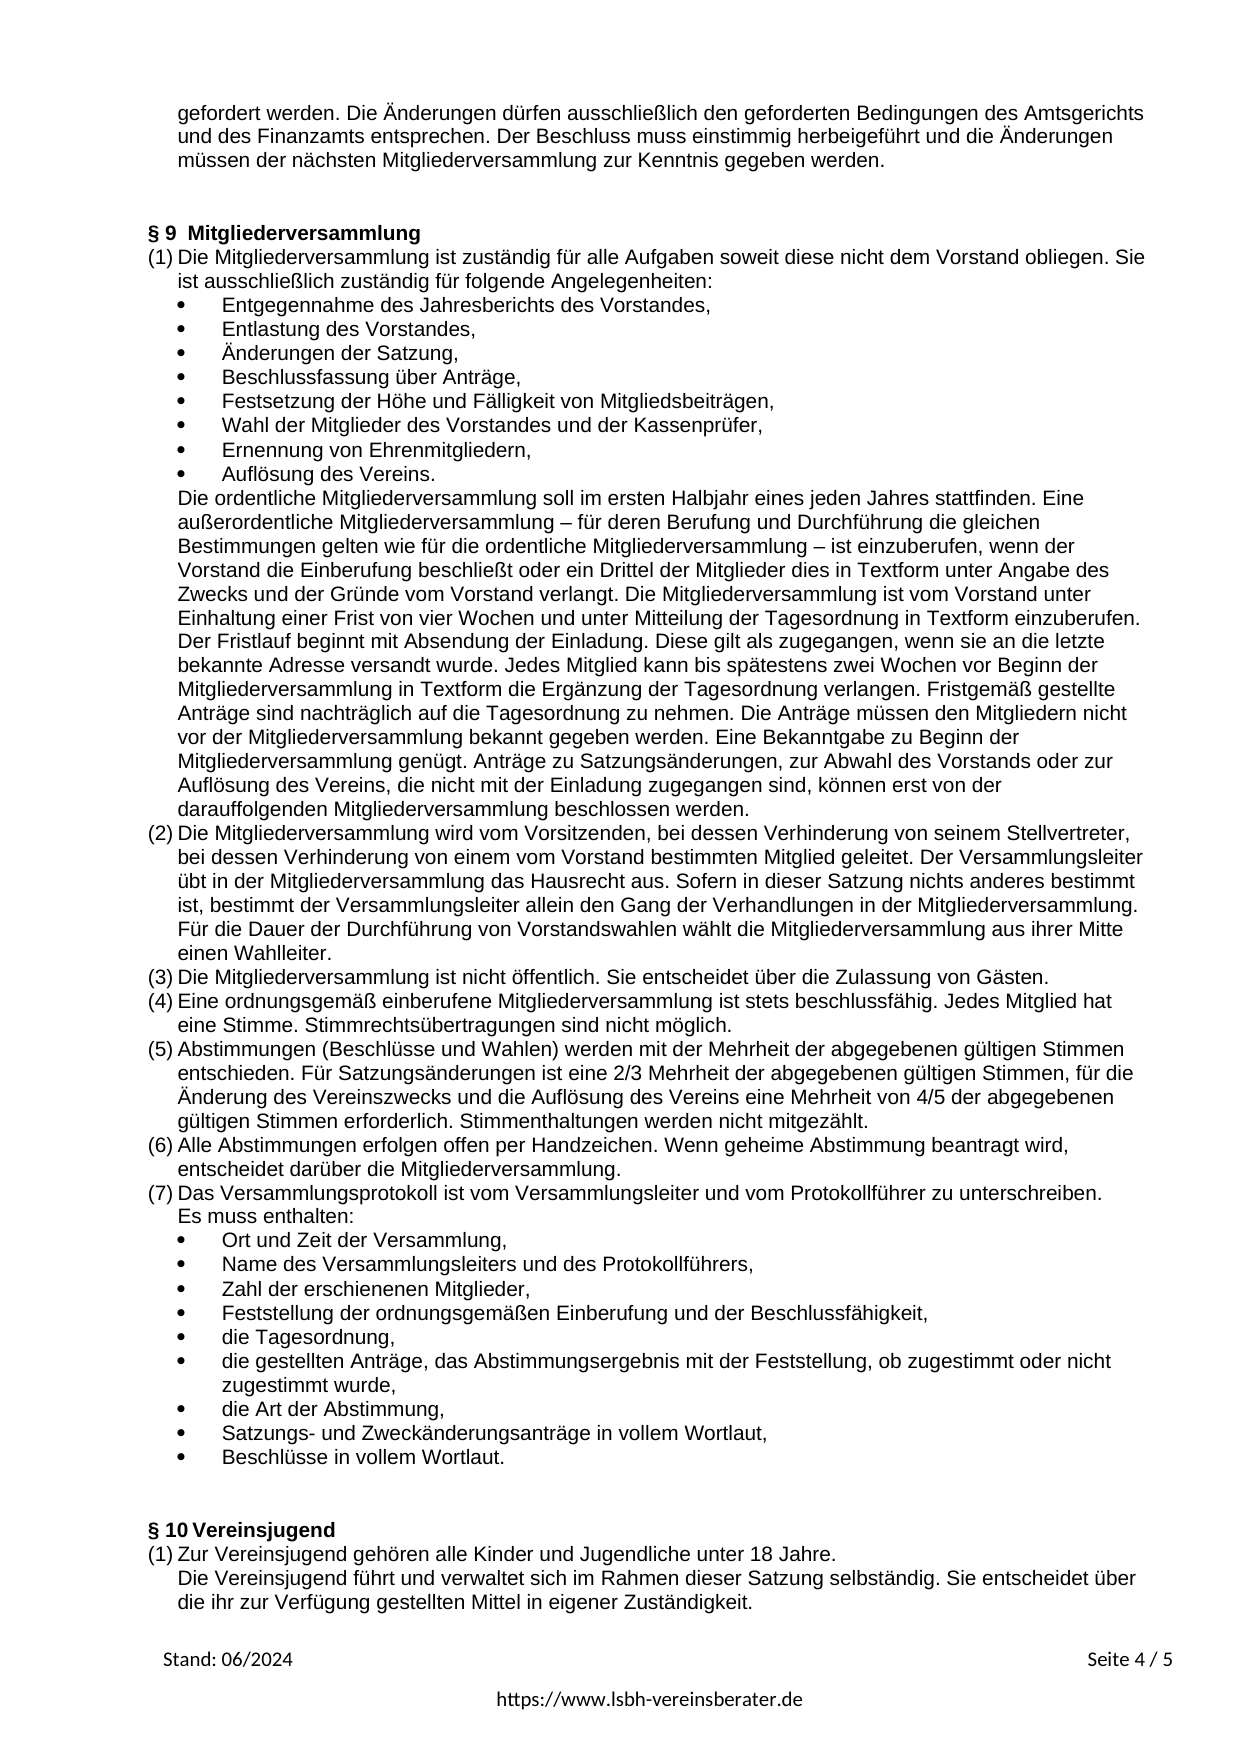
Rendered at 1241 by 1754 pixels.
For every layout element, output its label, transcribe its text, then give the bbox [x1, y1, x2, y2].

list Zahl der erschienenen Mitglieder, [177, 1276, 1152, 1300]
list Beschlüsse in vollem Wortlaut. [177, 1445, 1152, 1469]
list Name des Versammlungsleiters und des Protokollführers, [177, 1252, 1152, 1276]
list Festsetzung der Höhe und Fälligkeit von Mitgliedsbeiträgen, [177, 389, 1152, 413]
list Satzungs- und Zweckänderungsanträge in vollem Wortlaut, [177, 1421, 1152, 1445]
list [148, 100, 1152, 172]
list Entgegennahme des Jahresberichts des Vorstandes, [177, 293, 1152, 317]
list Die Mitgliederversammlung ist nicht öffentlich. Sie entscheidet über die Zulassung von Gästen. [148, 965, 1152, 989]
list Feststellung der ordnungsgemäßen Einberufung und der Beschlussfähigkeit, [177, 1300, 1152, 1324]
list Auflösung des Vereins. [177, 461, 1152, 486]
list Entlastung des Vorstandes, [177, 317, 1152, 341]
list Die ordentliche Mitgliederversammlung soll im ersten Halbjahr eines jeden Jahres stattfinden. Eine außerordentliche Mitgliederversammlung – für deren Berufung und Durchführung die gleichen Bestimmungen gelten wie für die ordentliche Mitgliederversammlung – ist einzuberufen, wenn der Vorstand die Einberufung beschließt oder ein Drittel der Mitglieder dies in Textform unter Angabe des Zwecks und der Gründe vom Vorstand verlangt. Die Mitgliederversammlung ist vom Vorstand unter Einhaltung einer Frist von vier Wochen und unter Mitteilung der Tagesordnung in Textform einzuberufen. Der Fristlauf beginnt mit Absendung der Einladung. Diese gilt als zugegangen, wenn sie an die letzte bekannte Adresse versandt wurde. Jedes Mitglied kann bis spätestens zwei Wochen vor Beginn der Mitgliederversammlung in Textform die Ergänzung der Tagesordnung verlangen. Fristgemäß gestellte Anträge sind nachträglich auf die Tagesordnung zu nehmen. Die Anträge müssen den Mitgliedern nicht vor der Mitgliederversammlung bekannt gegeben werden. Eine Bekanntgabe zu Beginn der Mitgliederversammlung genügt. Anträge zu Satzungsänderungen, zur Abwahl des Vorstands oder zur Auflösung des Vereins, die nicht mit der Einladung zugegangen sind, können erst von der darauffolgenden Mitgliederversammlung beschlossen werden. [177, 486, 1152, 821]
list Das Versammlungsprotokoll ist vom Versammlungsleiter und vom Protokollführer zu unterschreiben. [148, 1180, 1152, 1204]
list Änderungen der Satzung, [177, 341, 1152, 365]
subtitle Vereinsjugend [148, 1518, 1152, 1542]
list Ort und Zeit der Versammlung, [177, 1228, 1152, 1252]
list die Art der Abstimmung, [177, 1397, 1152, 1421]
list Beschlussfassung über Anträge, [177, 365, 1152, 389]
list Eine ordnungsgemäß einberufene Mitgliederversammlung ist stets beschlussfähig. Jedes Mitglied hat eine Stimme. Stimmrechtsübertragungen sind nicht möglich. [148, 989, 1152, 1037]
list Ernennung von Ehrenmitgliedern, [177, 437, 1152, 461]
list die gestellten Anträge, das Abstimmungsergebnis mit der Feststellung, ob zugestimmt oder nicht zugestimmt wurde, [177, 1348, 1152, 1397]
list Abstimmungen (Beschlüsse und Wahlen) werden mit der Mehrheit der abgegebenen gültigen Stimmen entschieden. Für Satzungsänderungen ist eine 2/3 Mehrheit der abgegebenen gültigen Stimmen, für die Änderung des Vereinszwecks und die Auflösung des Vereins eine Mehrheit von 4/5 der abgegebenen gültigen Stimmen erforderlich. Stimmenthaltungen werden nicht mitgezählt. [148, 1037, 1152, 1132]
list Die Mitgliederversammlung ist zuständig für alle Aufgaben soweit diese nicht dem Vorstand obliegen. Sie ist ausschließlich zuständig für folgende Angelegenheiten: [148, 245, 1152, 293]
text Die Vereinsjugend führt und verwaltet sich im Rahmen dieser Satzung selbständig. Sie entscheidet über die ihr zur Verfügung gestellten Mittel in eigener Zuständigkeit. [177, 1566, 1152, 1613]
list die Tagesordnung, [177, 1324, 1152, 1348]
list Die Mitgliederversammlung wird vom Vorsitzenden, bei dessen Verhinderung von seinem Stellvertreter, bei dessen Verhinderung von einem vom Vorstand bestimmten Mitglied geleitet. Der Versammlungsleiter übt in der Mitgliederversammlung das Hausrecht aus. Sofern in dieser Satzung nichts anderes bestimmt ist, bestimmt der Versammlungsleiter allein den Gang der Verhandlungen in der Mitgliederversammlung. Für die Dauer der Durchführung von Vorstandswahlen wählt die Mitgliederversammlung aus ihrer Mitte einen Wahlleiter. [148, 821, 1152, 965]
subtitle Mitgliederversammlung [148, 221, 1152, 245]
text Es muss enthalten: [177, 1204, 1152, 1228]
list Alle Abstimmungen erfolgen offen per Handzeichen. Wenn geheime Abstimmung beantragt wird, entscheidet darüber die Mitgliederversammlung. [148, 1132, 1152, 1180]
list Zur Vereinsjugend gehören alle Kinder und Jugendliche unter 18 Jahre. [148, 1542, 1152, 1566]
list Wahl der Mitglieder des Vorstandes und der Kassenprüfer, [177, 413, 1152, 437]
